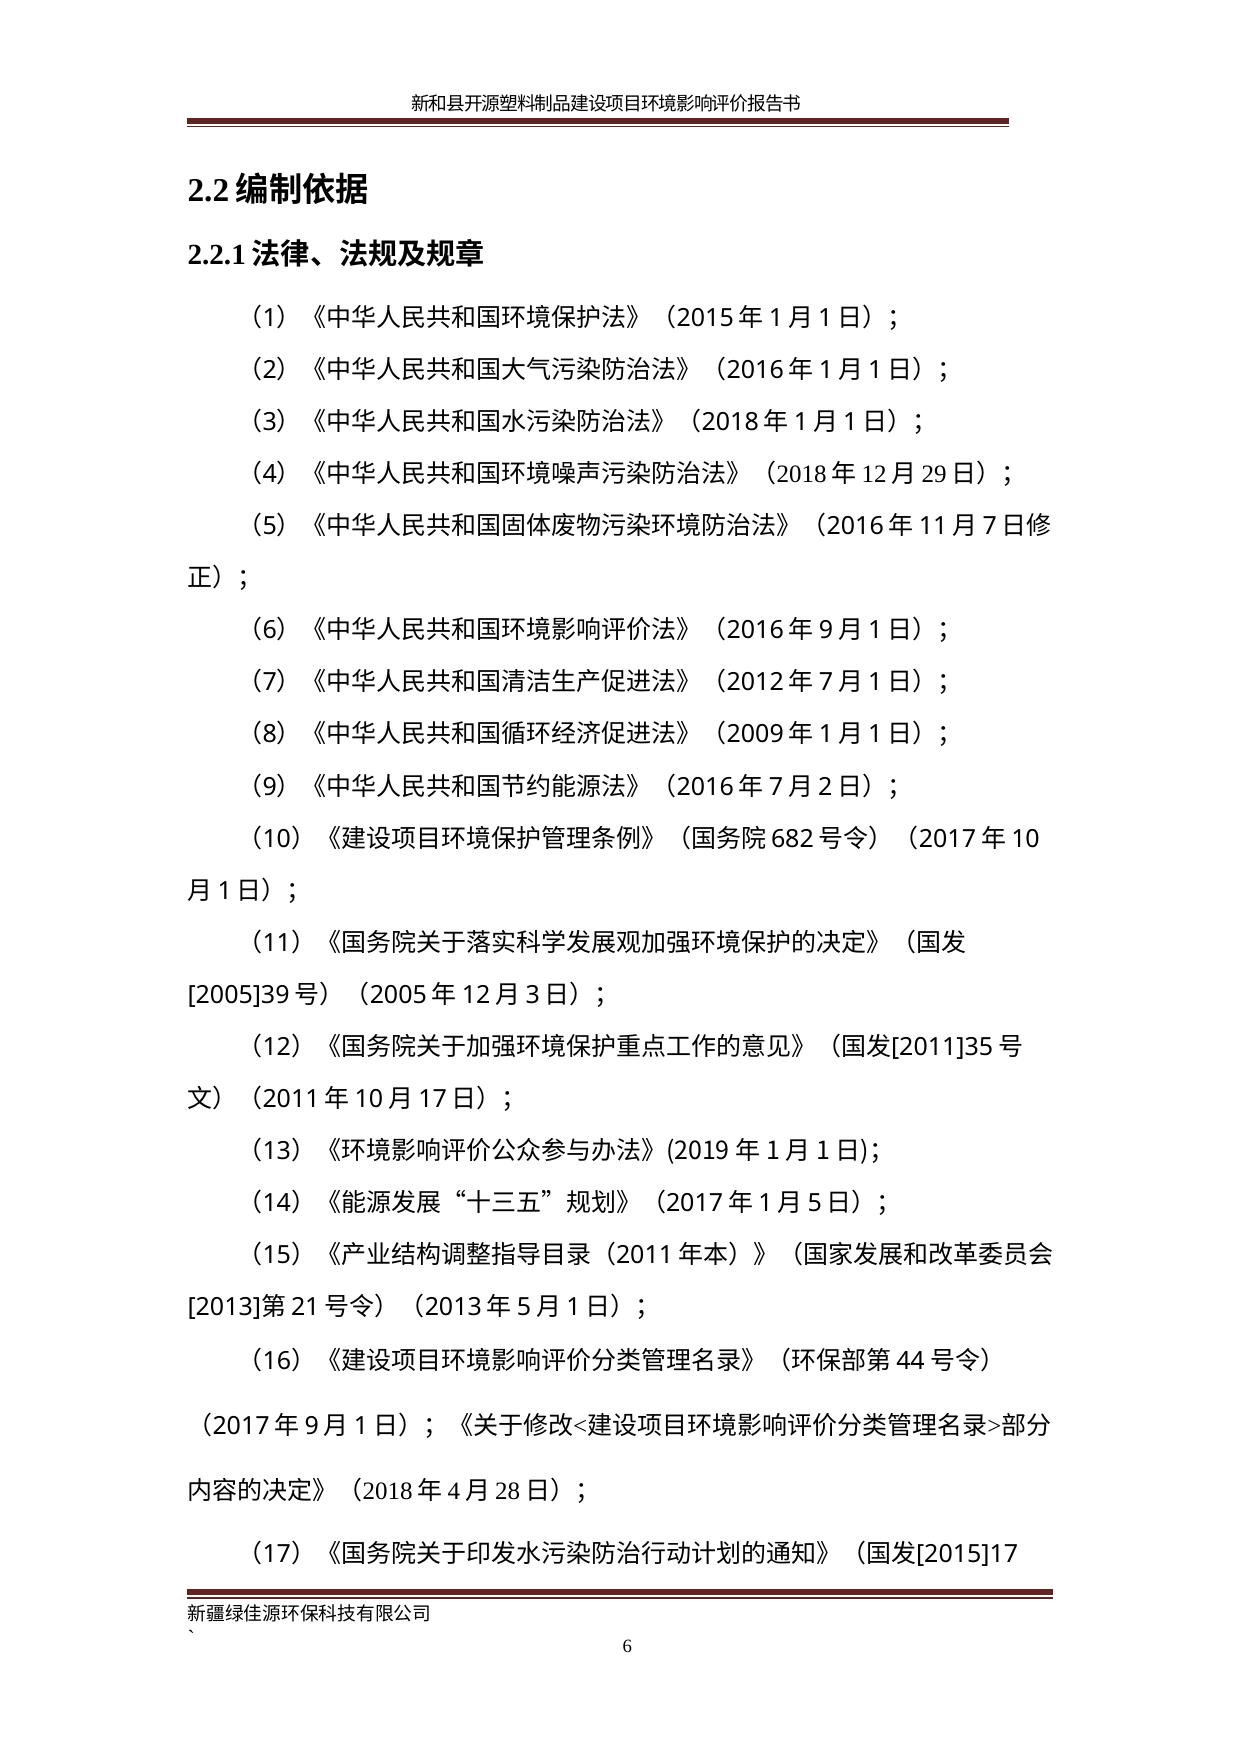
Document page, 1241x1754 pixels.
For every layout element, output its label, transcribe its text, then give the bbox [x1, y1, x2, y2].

subtitle 2.2编制依据 [187, 154, 1053, 219]
text （3）《中华人民共和国水污染防治法》（2018年1月1日）； [187, 389, 1053, 441]
text （2）《中华人民共和国大气污染防治法》（2016年1月1日）； [187, 337, 1053, 389]
text （6）《中华人民共和国环境影响评价法》（2016年9月1日）； [187, 597, 1053, 649]
text （8）《中华人民共和国循环经济促进法》（2009年1月1日）； [187, 701, 1053, 753]
text （15）《产业结构调整指导目录（2011年本）》（国家发展和改革委员会[2013]第21号令）（2013年5月1日）； [187, 1222, 1053, 1326]
text （9）《中华人民共和国节约能源法》（2016年7月2日）； [187, 753, 1053, 805]
text （11）《国务院关于落实科学发展观加强环境保护的决定》（国发[2005]39号）（2005年12月3日）； [187, 909, 1053, 1014]
text （5）《中华人民共和国固体废物污染环境防治法》（2016年11月7日修正）； [187, 493, 1053, 597]
text （4）《中华人民共和国环境噪声污染防治法》（2018年12月29日）； [187, 441, 1053, 493]
text （1）《中华人民共和国环境保护法》（2015年1月1日）； [187, 284, 1053, 337]
text （12）《国务院关于加强环境保护重点工作的意见》（国发[2011]35号文）（2011年10月17日）； [187, 1014, 1053, 1118]
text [187, 1521, 1053, 1573]
text （10）《建设项目环境保护管理条例》（国务院682号令）（2017年10月1日）； [187, 805, 1053, 909]
text （13）《环境影响评价公众参与办法》(2019 年 1 月 1 日)； [187, 1118, 1053, 1170]
text （14）《能源发展“十三五”规划》（2017年1月5日）； [187, 1170, 1053, 1222]
text （7）《中华人民共和国清洁生产促进法》（2012年7月1日）； [187, 649, 1053, 701]
subtitle 2.2.1法律、法规及规章 [187, 219, 1053, 284]
text （16）《建设项目环境影响评价分类管理名录》（环保部第44号令）（2017年9月1日）；《关于修改<建设项目环境影响评价分类管理名录>部分内容的决定》（2018年4月28日）； [187, 1326, 1053, 1521]
